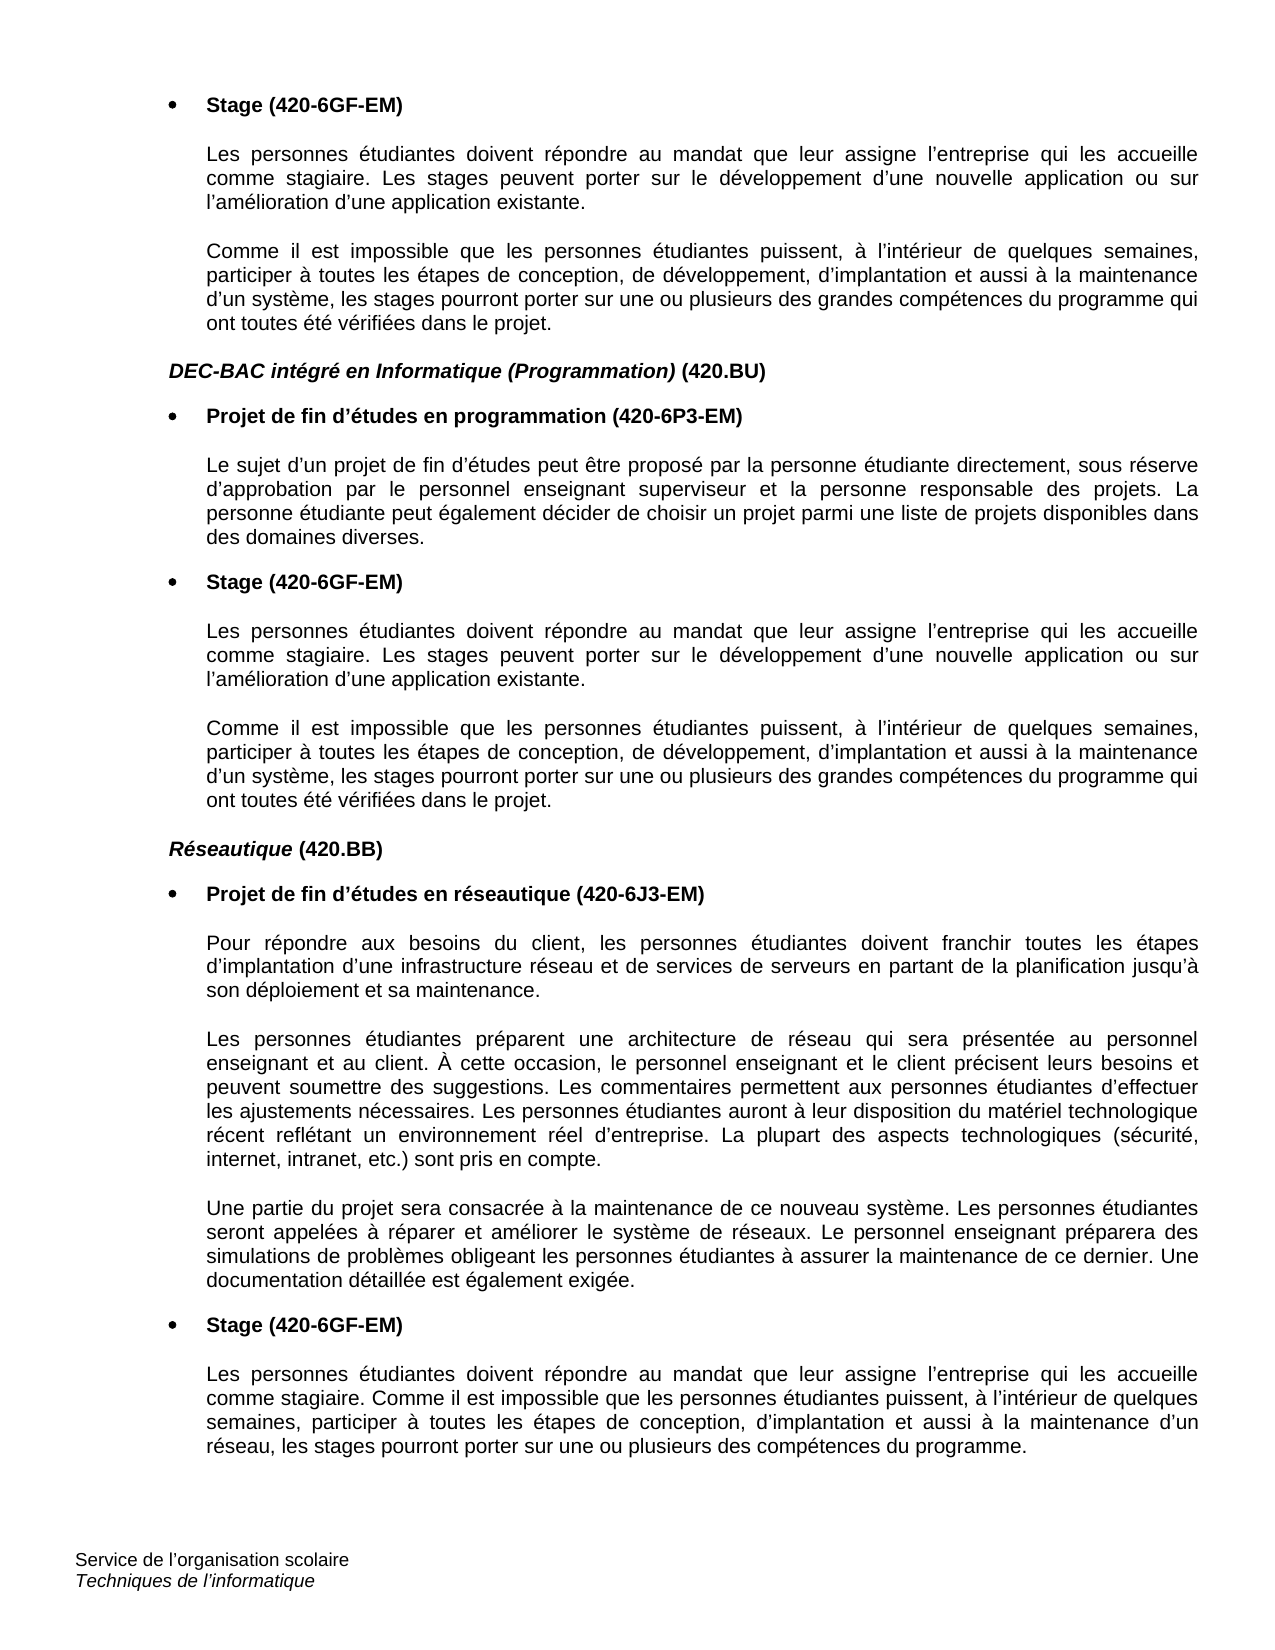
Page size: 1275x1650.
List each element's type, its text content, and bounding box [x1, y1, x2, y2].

text Réseautique (420.BB) [169, 837, 1200, 861]
text Comme il est impossible que les personnes étudiantes puissent, à l’intérieur de quelques semaines, participer à toutes les étapes de conception, de développement, d’implantation et aussi à la maintenance d’un système, les stages pourront porter sur une ou plusieurs des grandes compétences du programme qui ont toutes été vérifiées dans le projet. [206, 238, 1200, 334]
list Stage (420-6GF-EM) [169, 570, 1200, 594]
text Pour répondre aux besoins du client, les personnes étudiantes doivent franchir toutes les étapes d’implantation d’une infrastructure réseau et de services de serveurs en partant de la planification jusqu’à son déploiement et sa maintenance. [206, 930, 1200, 1002]
text Comme il est impossible que les personnes étudiantes puissent, à l’intérieur de quelques semaines, participer à toutes les étapes de conception, de développement, d’implantation et aussi à la maintenance d’un système, les stages pourront porter sur une ou plusieurs des grandes compétences du programme qui ont toutes été vérifiées dans le projet. [206, 716, 1200, 812]
text Le sujet d’un projet de fin d’études peut être proposé par la personne étudiante directement, sous réserve d’approbation par le personnel enseignant superviseur et la personne responsable des projets. La personne étudiante peut également décider de choisir un projet parmi une liste de projets disponibles dans des domaines diverses. [206, 453, 1200, 549]
text Les personnes étudiantes doivent répondre au mandat que leur assigne l’entreprise qui les accueille comme stagiaire. Les stages peuvent porter sur le développement d’une nouvelle application ou sur l’amélioration d’une application existante. [206, 142, 1200, 213]
text Les personnes étudiantes doivent répondre au mandat que leur assigne l’entreprise qui les accueille comme stagiaire. Les stages peuvent porter sur le développement d’une nouvelle application ou sur l’amélioration d’une application existante. [206, 619, 1200, 691]
list Projet de fin d’études en réseautique (420-6J3-EM) [169, 881, 1200, 905]
text Les personnes étudiantes préparent une architecture de réseau qui sera présentée au personnel enseignant et au client. À cette occasion, le personnel enseignant et le client précisent leurs besoins et peuvent soumettre des suggestions. Les commentaires permettent aux personnes étudiantes d’effectuer les ajustements nécessaires. Les personnes étudiantes auront à leur disposition du matériel technologique récent reflétant un environnement réel d’entreprise. La plupart des aspects technologiques (sécurité, internet, intranet, etc.) sont pris en compte. [206, 1027, 1200, 1171]
text Les personnes étudiantes doivent répondre au mandat que leur assigne l’entreprise qui les accueille comme stagiaire. Comme il est impossible que les personnes étudiantes puissent, à l’intérieur de quelques semaines, participer à toutes les étapes de conception, d’implantation et aussi à la maintenance d’un réseau, les stages pourront porter sur une ou plusieurs des compétences du programme. [206, 1362, 1200, 1458]
list Stage (420-6GF-EM) [169, 1313, 1200, 1337]
list Projet de fin d’études en programmation (420-6P3-EM) [169, 404, 1200, 428]
text Une partie du projet sera consacrée à la maintenance de ce nouveau système. Les personnes étudiantes seront appelées à réparer et améliorer le système de réseaux. Le personnel enseignant préparera des simulations de problèmes obligeant les personnes étudiantes à assurer la maintenance de ce dernier. Une documentation détaillée est également exigée. [206, 1196, 1200, 1292]
text DEC-BAC intégré en Informatique (Programmation) (420.BU) [169, 359, 1200, 383]
list Stage (420-6GF-EM) [169, 92, 1200, 117]
